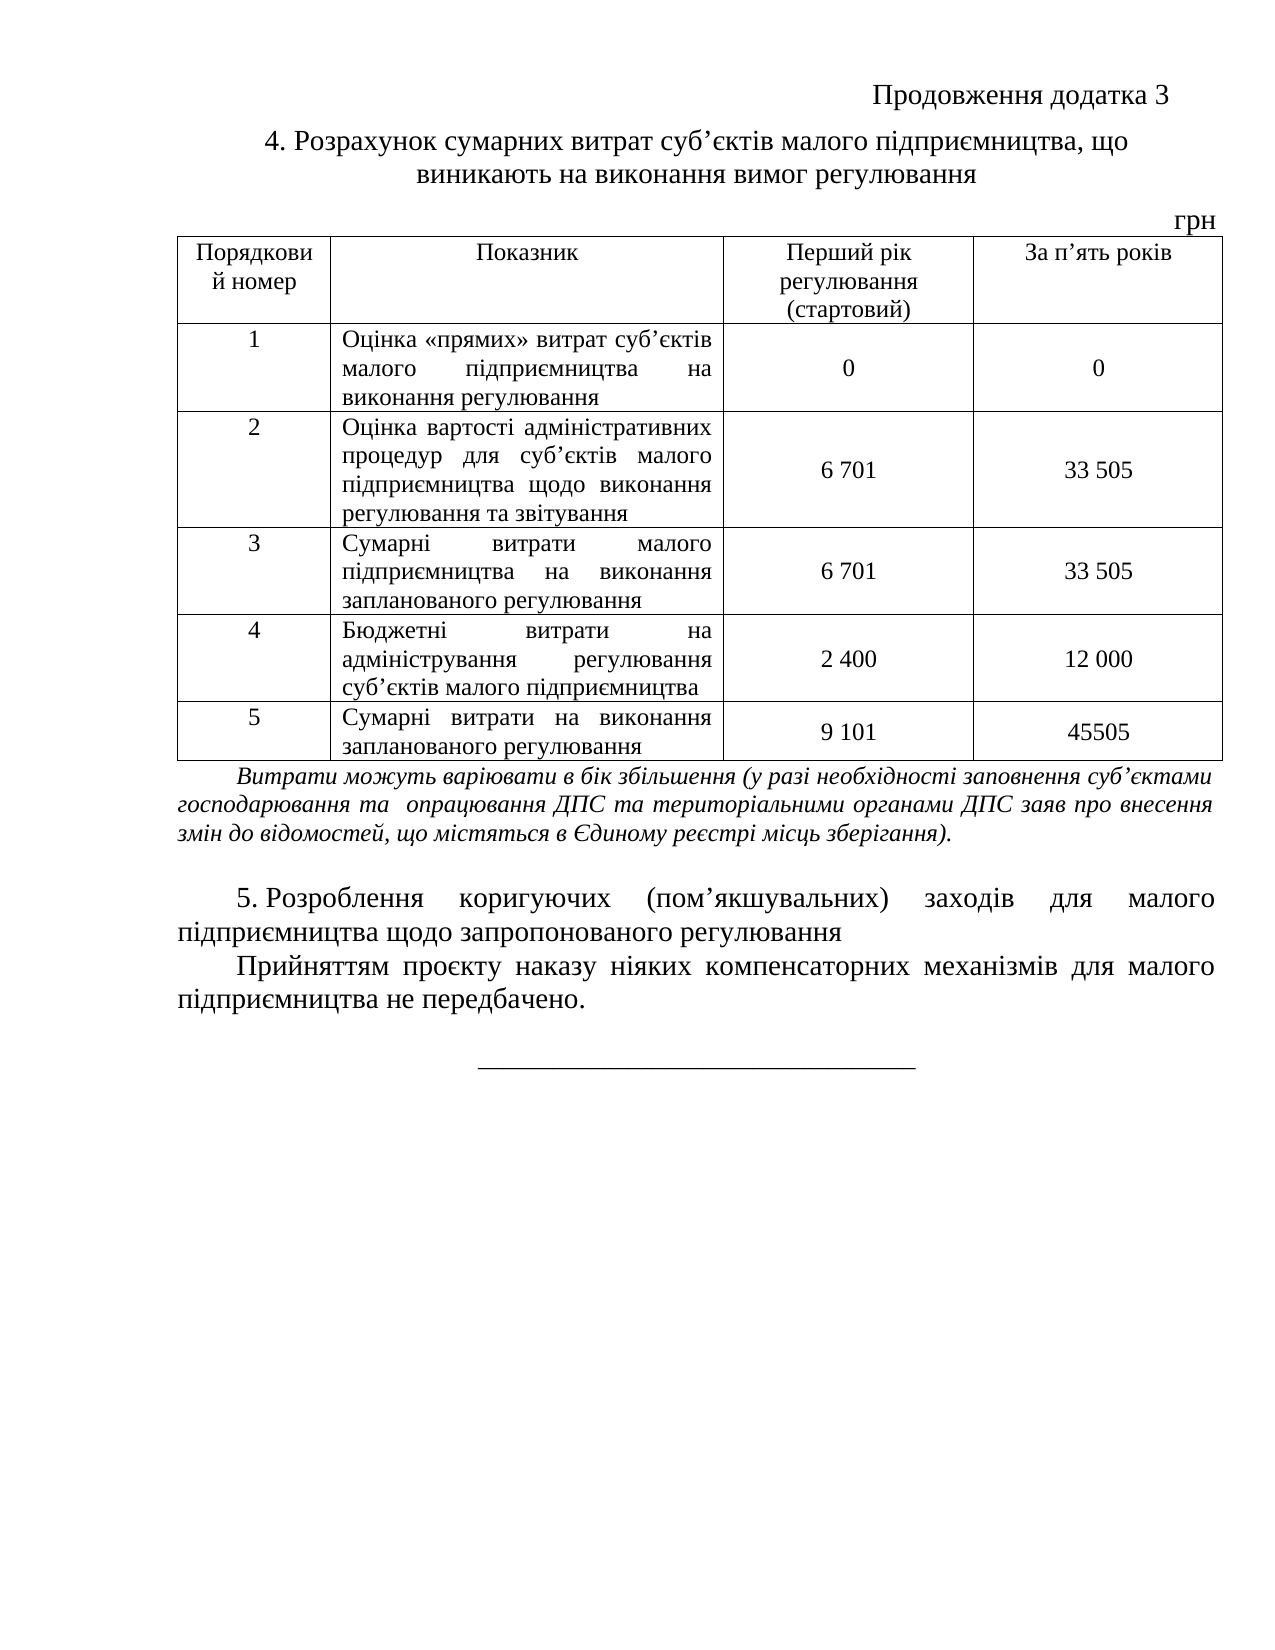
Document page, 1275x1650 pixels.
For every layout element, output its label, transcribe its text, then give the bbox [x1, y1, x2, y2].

table_cell 3 [178, 528, 330, 614]
text грн [177, 202, 1216, 236]
table_cell 9 101 [724, 702, 973, 760]
table_header Перший рік регулювання (стартовий) [724, 237, 973, 323]
table_cell Сумарні витрати малого підприємництва на виконання запланованого регулювання [331, 528, 723, 614]
table_cell 2 400 [724, 615, 973, 701]
text 5. Розроблення коригуючих (пом’якшувальних) заходів для малого підприємництва щодо запропонованого регулювання [177, 881, 1216, 948]
text ___________________________________ [177, 1043, 1216, 1072]
table_cell 0 [974, 324, 1222, 411]
table_cell Оцінка вартості адміністративних процедур для суб’єктів малого підприємництва щодо виконання регулювання та звітування [331, 412, 723, 527]
table_cell 1 [178, 324, 330, 411]
table_header За п’ять років [974, 237, 1222, 323]
table_cell 6 701 [724, 412, 973, 527]
table_cell Оцінка «прямих» витрат суб’єктів малого підприємництва на виконання регулювання [331, 324, 723, 411]
table_cell 0 [724, 324, 973, 411]
text Продовження додатка 3 [224, 77, 1169, 110]
table_cell 33 505 [974, 412, 1222, 527]
table_cell Сумарні витрати на виконання запланованого регулювання [331, 702, 723, 760]
table_cell 33 505 [974, 528, 1222, 614]
table_header Показник [331, 237, 723, 323]
table_cell 6 701 [724, 528, 973, 614]
text Прийняттям проєкту наказу ніяких компенсаторних механізмів для малого підприємництва не передбачено. [177, 948, 1216, 1015]
table_cell 45505 [974, 702, 1222, 760]
table_cell 2 [178, 412, 330, 527]
table_header Порядковий номер [178, 237, 330, 323]
table_cell 5 [178, 702, 330, 760]
text Витрати можуть варіювати в бік збільшення (у разі необхідності заповнення суб’єктами господарювання та опрацювання ДПС та територіальними органами ДПС заяв про внесення змін до відомостей, що містяться в Єдиному реєстрі місць зберігання). [177, 761, 1216, 847]
table_cell 12 000 [974, 615, 1222, 701]
table_cell Бюджетні витрати на адміністрування регулювання суб’єктів малого підприємництва [331, 615, 723, 701]
text 4. Розрахунок сумарних витрат суб’єктів малого підприємництва, що виникають на виконання вимог регулювання [224, 123, 1169, 190]
table_cell 4 [178, 615, 330, 701]
